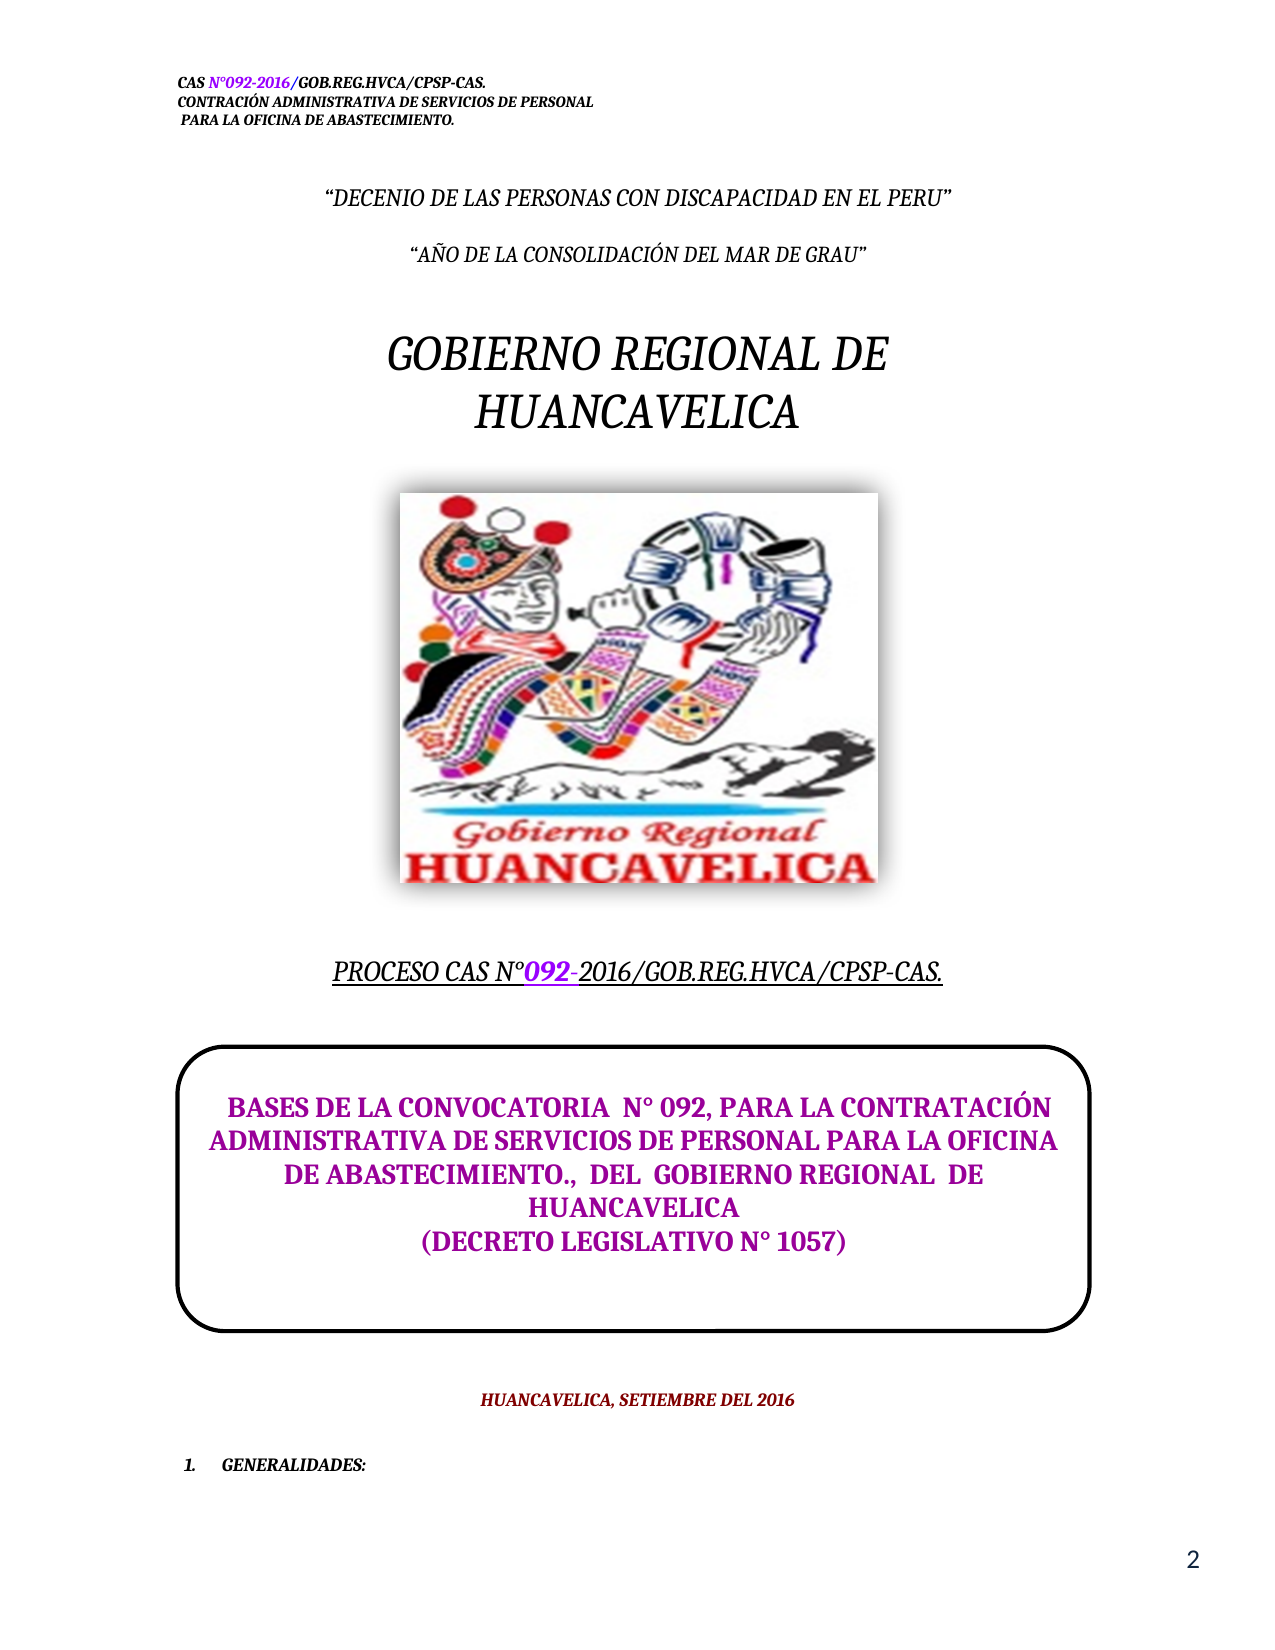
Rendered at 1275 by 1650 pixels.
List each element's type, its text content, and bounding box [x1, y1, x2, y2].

text “DECENIO DE LAS PERSONAS CON DISCAPACIDAD EN EL PERU” [177, 184, 1098, 213]
text GOBIERNO REGIONAL DE [177, 326, 1098, 383]
text HUANCAVELICA [177, 383, 1098, 441]
picture [400, 493, 878, 883]
list GENERALIDADES: [184, 1455, 1098, 1476]
text HUANCAVELICA, SETIEMBRE DEL 2016 [177, 1390, 1098, 1412]
text PROCESO CAS N°092-2016/GOB.REG.HVCA/CPSP-CAS. [177, 955, 1098, 989]
text “AÑO DE LA CONSOLIDACIÓN DEL MAR DE GRAU” [177, 242, 1098, 268]
